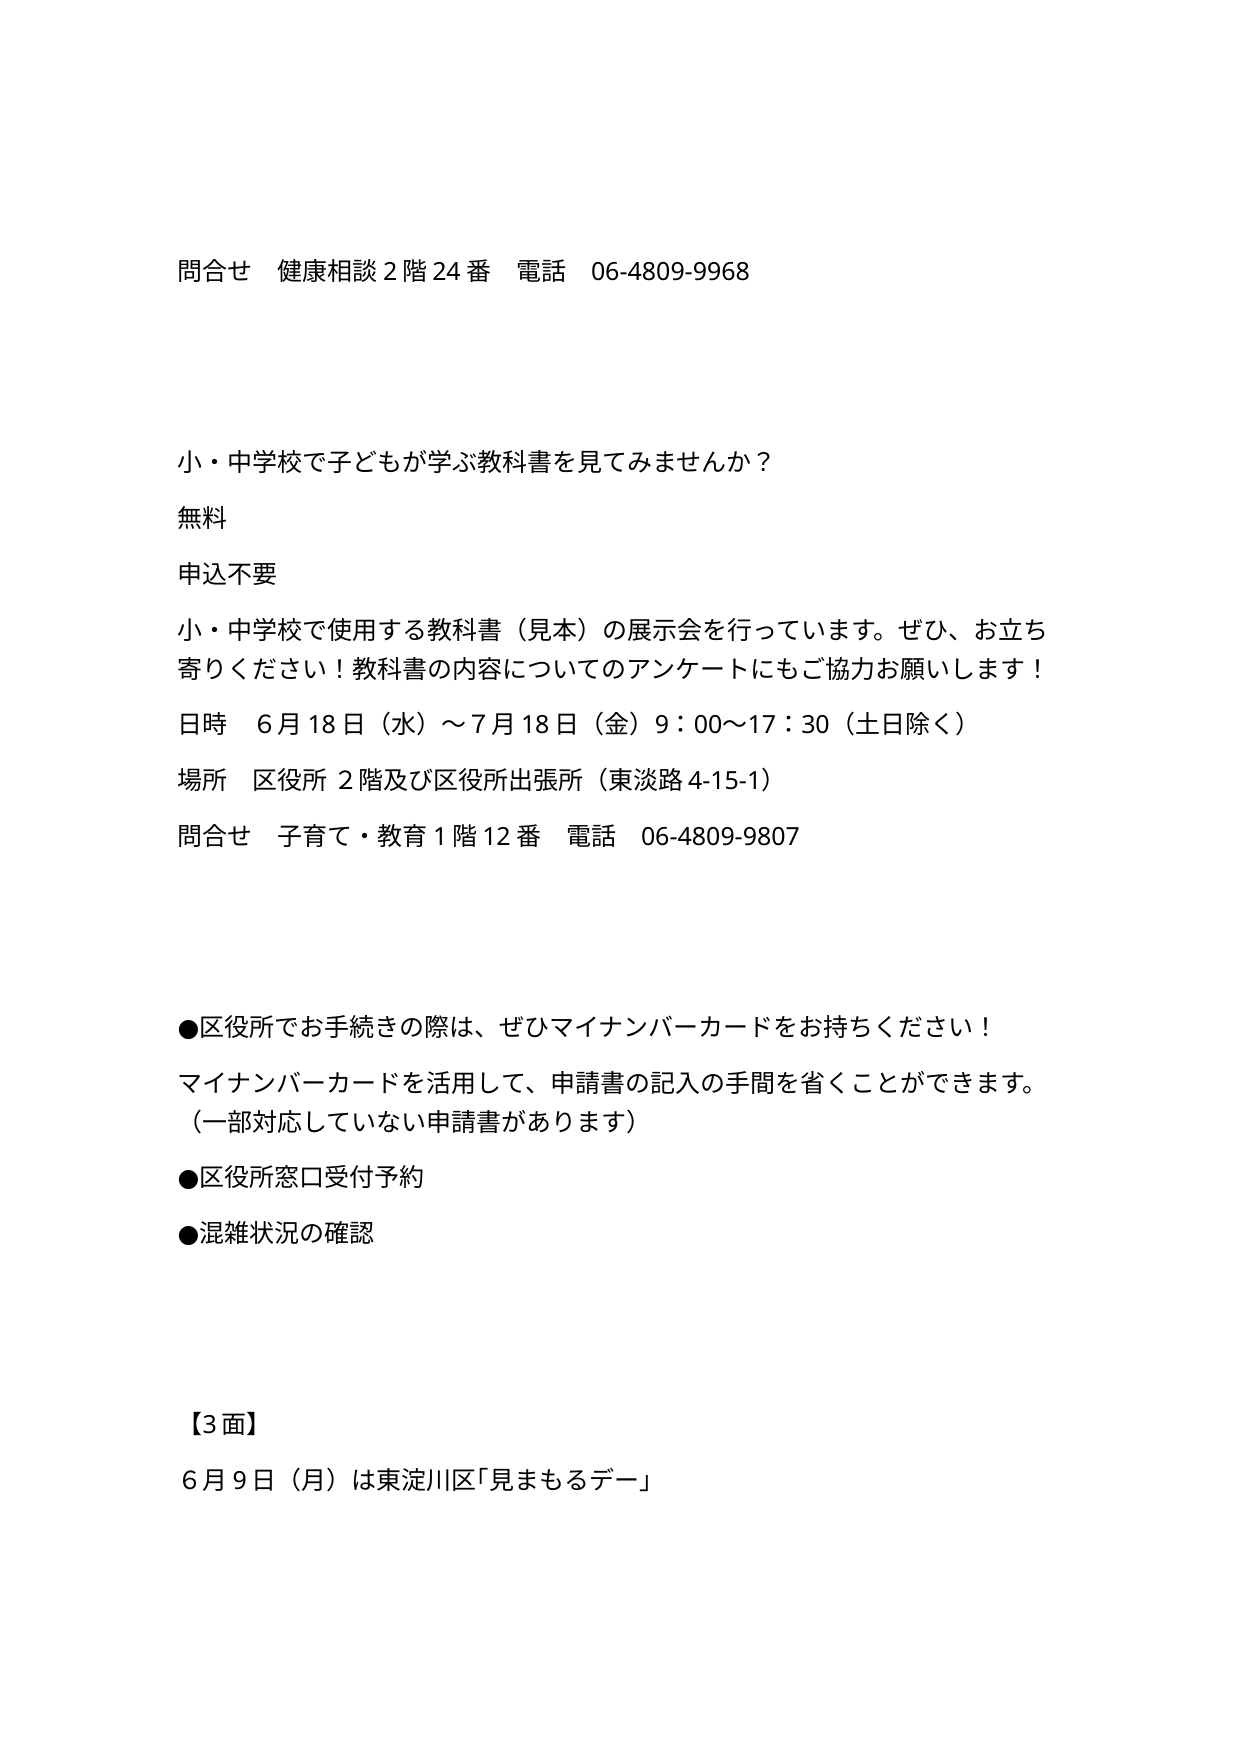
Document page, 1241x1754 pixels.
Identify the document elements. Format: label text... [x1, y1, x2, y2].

text ６月9日（月）は東淀川区｢見まもるデー｣ [177, 1460, 1063, 1497]
text 申込不要 [177, 554, 1063, 591]
text 問合せ 子育て・教育 1階12番 電話 06-4809-9807 [177, 816, 1063, 853]
text 無料 [177, 499, 1063, 535]
text マイナンバーカードを活用して、申請書の記入の手間を省くことができます。（一部対応していない申請書があります） [177, 1063, 1063, 1138]
text 場所 区役所 ２階及び区役所出張所（東淡路4-15-1） [177, 761, 1063, 797]
text 【3面】 [177, 1405, 1063, 1441]
text 日時 ６月18日（水）～７月18日（金）9：00～17：30（土日除く） [177, 705, 1063, 741]
text 問合せ 健康相談 2階24番 電話 06-4809-9968 [177, 252, 1063, 288]
text 小・中学校で子どもが学ぶ教科書を見てみませんか？ [177, 443, 1063, 479]
text ●混雑状況の確認 [177, 1214, 1063, 1250]
text ●区役所でお手続きの際は、ぜひマイナンバーカードをお持ちください！ [177, 1007, 1063, 1044]
text 小・中学校で使用する教科書（見本）の展示会を行っています。ぜひ、お立ち寄りください！教科書の内容についてのアンケートにもご協力お願いします！ [177, 610, 1063, 685]
text ●区役所窓口受付予約 [177, 1158, 1063, 1194]
